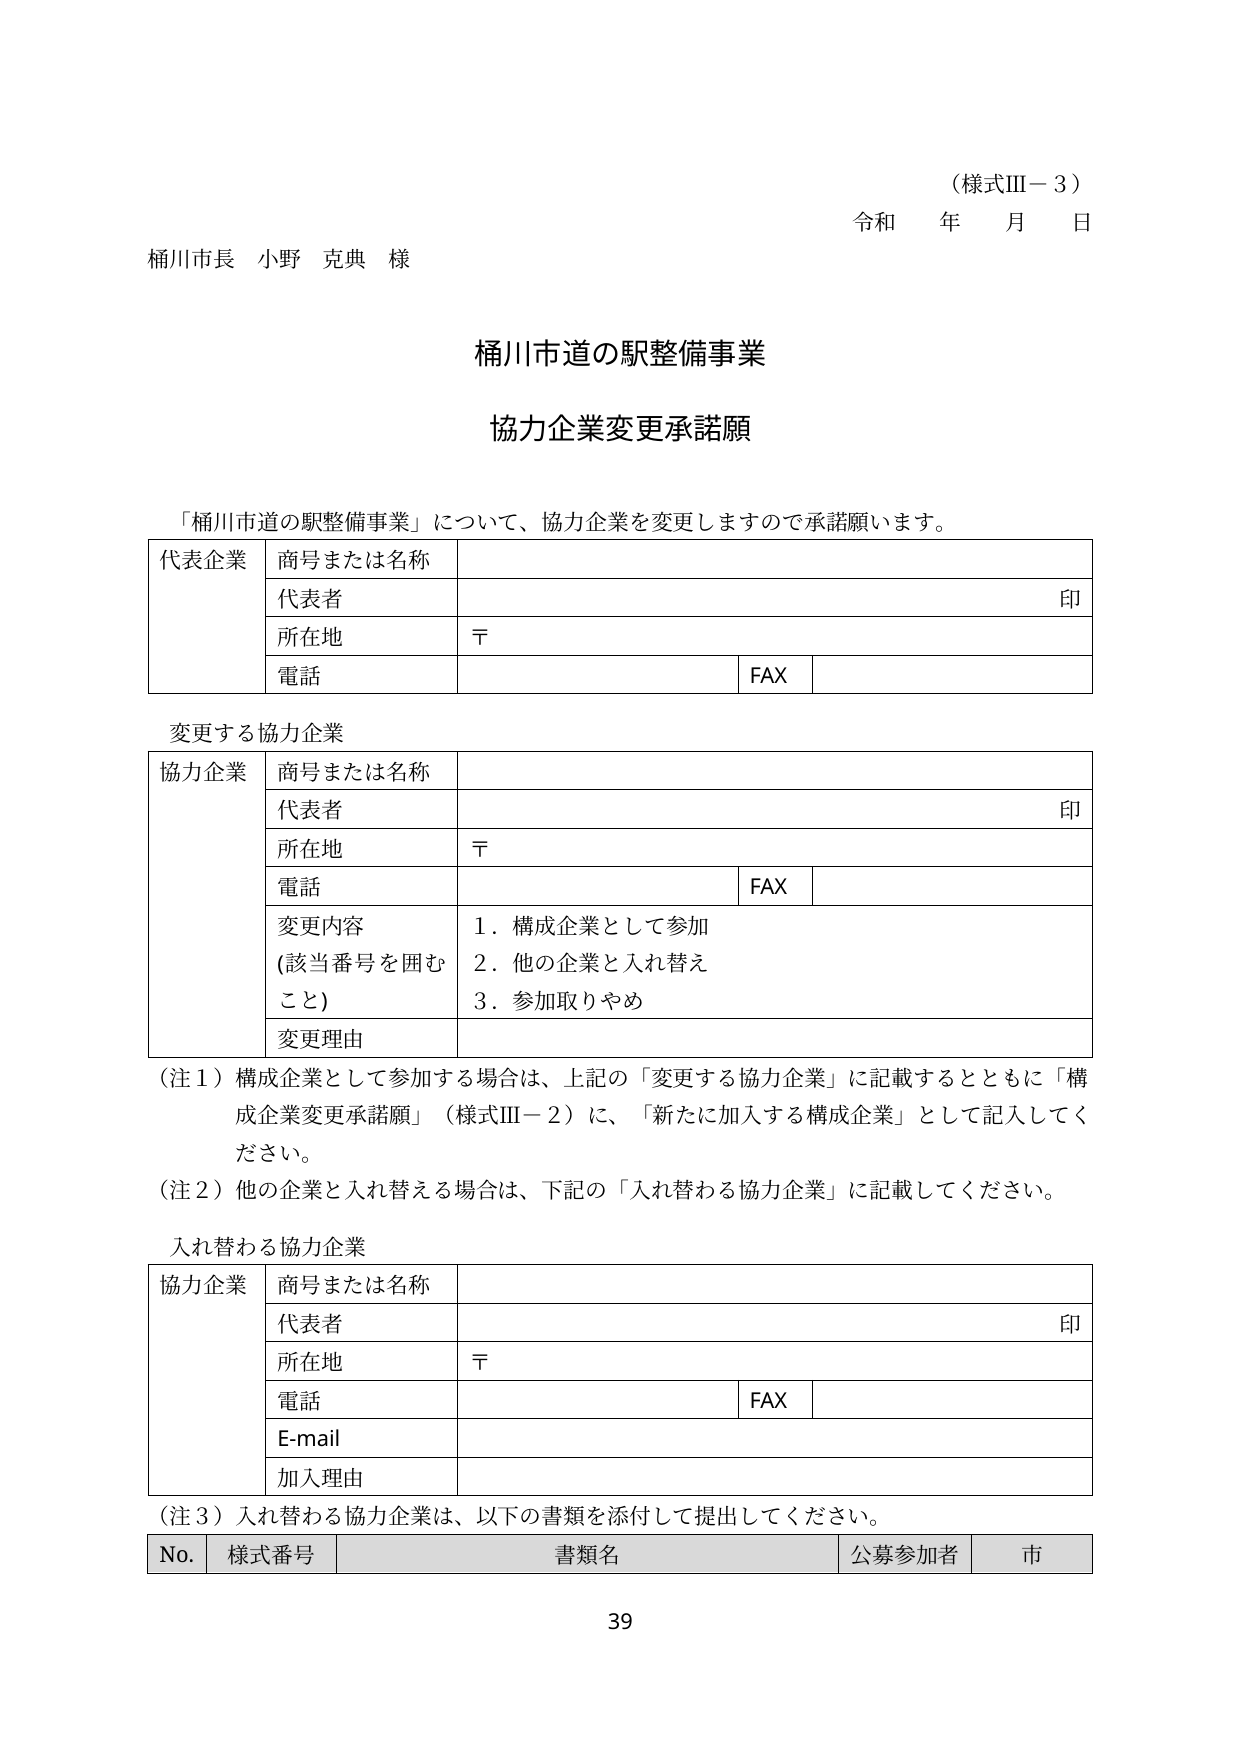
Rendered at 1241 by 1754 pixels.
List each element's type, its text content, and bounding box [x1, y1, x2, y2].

table_cell 所在地 [266, 829, 457, 866]
table_header 協力企業 [149, 752, 265, 1057]
table_header [458, 540, 1092, 578]
table_cell FAX [739, 867, 812, 905]
text 令和 年 月 日 [148, 202, 1092, 239]
text （注２）他の企業と入れ替える場合は、下記の「入れ替わる協力企業」に記載してください。 [148, 1170, 1092, 1208]
table_header [458, 752, 1092, 789]
text 桶川市長 小野 克典 様 [148, 239, 1092, 277]
table_cell 印 [458, 1304, 1092, 1341]
text 協力企業変更承諾願 [148, 389, 1092, 464]
table_cell 電話 [266, 1381, 457, 1418]
table_cell 印 [458, 790, 1092, 828]
table_cell FAX [739, 656, 812, 693]
table_cell [458, 656, 738, 693]
table_cell 〒 [458, 829, 1092, 866]
table_header 代表企業 [149, 540, 265, 693]
table_cell [813, 867, 1092, 905]
table_header 商号または名称 [266, 752, 457, 789]
table_header 公募参加者 確認欄 [839, 1535, 971, 1572]
table_header 商号または名称 [266, 540, 457, 578]
table_cell 変更内容 (該当番号を囲むこと) [266, 906, 457, 1018]
text （様式Ⅲ－３） [148, 164, 1092, 202]
table_cell [458, 867, 738, 905]
table_cell 〒 [458, 617, 1092, 655]
table_cell 電話 [266, 656, 457, 693]
text 桶川市道の駅整備事業 [148, 314, 1092, 389]
table_cell 電話 [266, 867, 457, 905]
text 変更する協力企業 [148, 713, 1092, 751]
table_cell 所在地 [266, 617, 457, 655]
table_cell 代表者 [266, 579, 457, 616]
text （注１）構成企業として参加する場合は、上記の「変更する協力企業」に記載するとともに「構成企業変更承諾願」（様式Ⅲ－２）に、「新たに加入する構成企業」として記入してください。 [148, 1058, 1092, 1170]
table_cell 所在地 [266, 1342, 457, 1380]
text （注３）入れ替わる協力企業は、以下の書類を添付して提出してください。 [148, 1496, 1092, 1534]
table_cell [458, 1419, 1092, 1457]
table_header [458, 1265, 1092, 1303]
table_cell 〒 [458, 1342, 1092, 1380]
table_cell 印 [458, 579, 1092, 616]
table_cell [458, 1458, 1092, 1495]
text 入れ替わる協力企業 [148, 1227, 1092, 1264]
table_cell [813, 1381, 1092, 1418]
table_cell １．構成企業として参加 ２．他の企業と入れ替え ３．参加取りやめ [458, 906, 1092, 1018]
table_header 商号または名称 [266, 1265, 457, 1303]
table_cell 代表者 [266, 1304, 457, 1341]
table_cell 代表者 [266, 790, 457, 828]
table_cell [813, 656, 1092, 693]
table_header 書類名 [337, 1535, 838, 1572]
table_cell FAX [739, 1381, 812, 1418]
table_header 様式番号 [207, 1535, 336, 1572]
table_header No. [148, 1535, 206, 1572]
table_cell E-mail [266, 1419, 457, 1457]
table_cell [458, 1019, 1092, 1057]
text 「桶川市道の駅整備事業」について、協力企業を変更しますので承諾願います。 [148, 502, 1092, 539]
table_cell [458, 1381, 738, 1418]
table_header 協力企業 [149, 1265, 265, 1495]
table_cell 変更理由 [266, 1019, 457, 1057]
table_header 市 確認欄 [972, 1535, 1092, 1572]
table_cell 加入理由 [266, 1458, 457, 1495]
